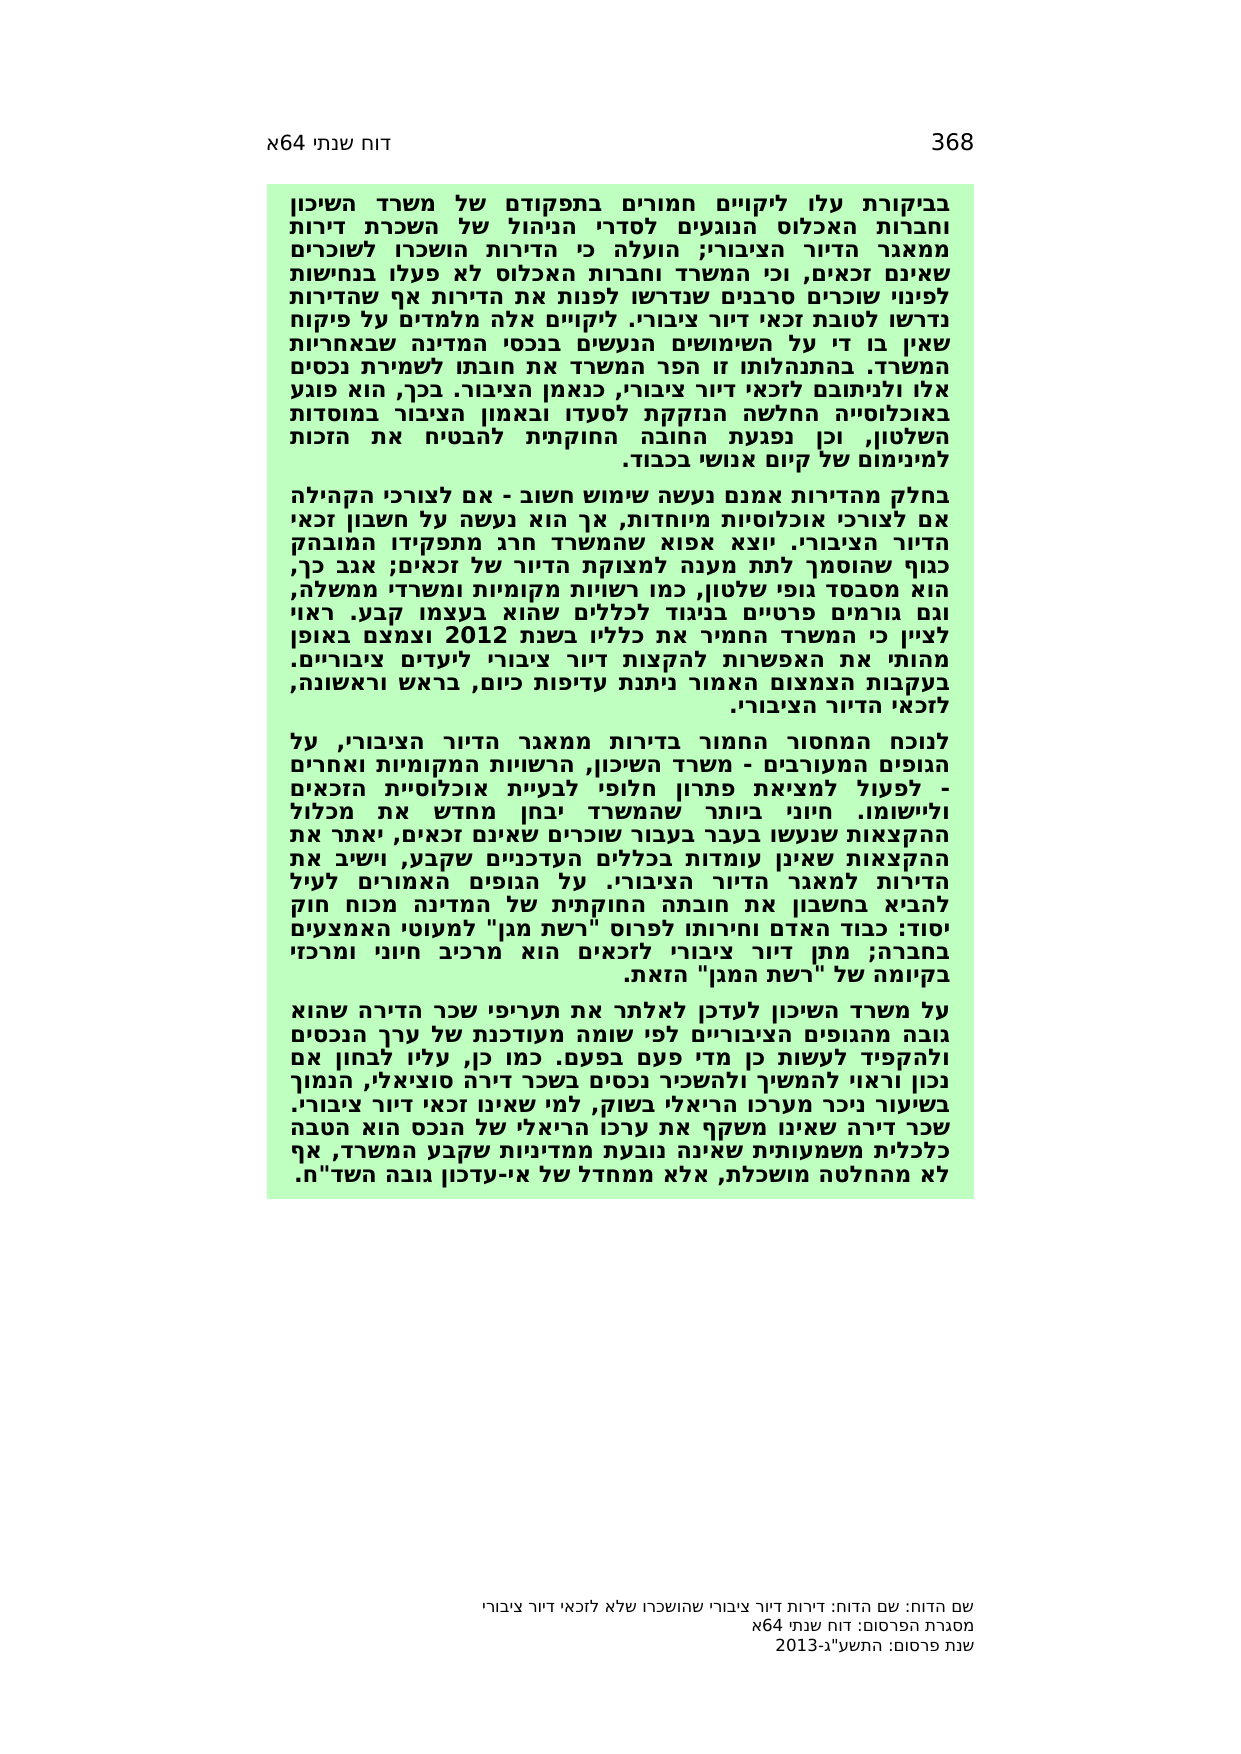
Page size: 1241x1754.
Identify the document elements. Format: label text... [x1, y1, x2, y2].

text על משרד השיכון לעדכן לאלתר את תעריפי שכר הדירה שהוא גובה מהגופים הציבוריים לפי שומה מעודכנת של ערך הנכסים ולהקפיד לעשות כן מדי פעם בפעם. כמו כן, עליו לבחון אם נכון וראוי להמשיך ולהשכיר נכסים בשכר דירה סוציאלי, הנמוך בשיעור ניכר מערכו הריאלי בשוק, למי שאינו זכאי דיור ציבורי. שכר דירה שאינו משקף את ערכו הריאלי של הנכס הוא הטבה כלכלית משמעותית שאינה נובעת ממדיניות שקבע המשרד, אף לא מהחלטה מושכלת, אלא ממחדל של אי-עדכון גובה השד"ח. [267, 991, 974, 1199]
text לנוכח המחסור החמור בדירות ממאגר הדיור הציבורי, על הגופים המעורבים - משרד השיכון, הרשויות המקומיות ואחרים - לפעול למציאת פתרון חלופי לבעיית אוכלוסיית הזכאים וליישומו. חיוני ביותר שהמשרד יבחן מחדש את מכלול ההקצאות שנעשו בעבר בעבור שוכרים שאינם זכאים, יאתר את ההקצאות שאינן עומדות בכללים העדכניים שקבע, וישיב את הדירות למאגר הדיור הציבורי. על הגופים האמורים לעיל להביא בחשבון את חובתה החוקתית של המדינה מכוח חוק יסוד: כבוד האדם וחירותו לפרוס "רשת מגן" למעוטי האמצעים בחברה; מתן דיור ציבורי לזכאים הוא מרכיב חיוני ומרכזי בקיומה של "רשת המגן" הזאת. [267, 721, 974, 987]
text בחלק מהדירות אמנם נעשה שימוש חשוב - אם לצורכי הקהילה אם לצורכי אוכלוסיות מיוחדות, אך הוא נעשה על חשבון זכאי הדיור הציבורי. יוצא אפוא שהמשרד חרג מתפקידו המובהק כגוף שהוסמך לתת מענה למצוקת הדיור של זכאים; אגב כך, הוא מסבסד גופי שלטון, כמו רשויות מקומיות ומשרדי ממשלה, וגם גורמים פרטיים בניגוד לכללים שהוא בעצמו קבע. ראוי לציין כי המשרד החמיר את כלליו בשנת 2012 וצמצם באופן מהותי את האפשרות להקצות דיור ציבורי ליעדים ציבוריים. בעקבות הצמצום האמור ניתנת עדיפות כיום, בראש וראשונה, לזכאי הדיור הציבורי. [267, 476, 974, 718]
text בביקורת עלו ליקויים חמורים בתפקודם של משרד השיכון וחברות האכלוס הנוגעים לסדרי הניהול של השכרת דירות ממאגר הדיור הציבורי; הועלה כי הדירות הושכרו לשוכרים שאינם זכאים, וכי המשרד וחברות האכלוס לא פעלו בנחישות לפינוי שוכרים סרבנים שנדרשו לפנות את הדירות אף שהדירות נדרשו לטובת זכאי דיור ציבורי. ליקויים אלה מלמדים על פיקוח שאין בו די על השימושים הנעשים בנכסי המדינה שבאחריות המשרד. בהתנהלותו זו הפר המשרד את חובתו לשמירת נכסים אלו ולניתובם לזכאי דיור ציבורי, כנאמן הציבור. בכך, הוא פוגע באוכלוסייה החלשה הנזקקת לסעדו ובאמון הציבור במוסדות השלטון, וכן נפגעת החובה החוקתית להבטיח את הזכות למינימום של קיום אנושי בכבוד. [267, 184, 974, 472]
